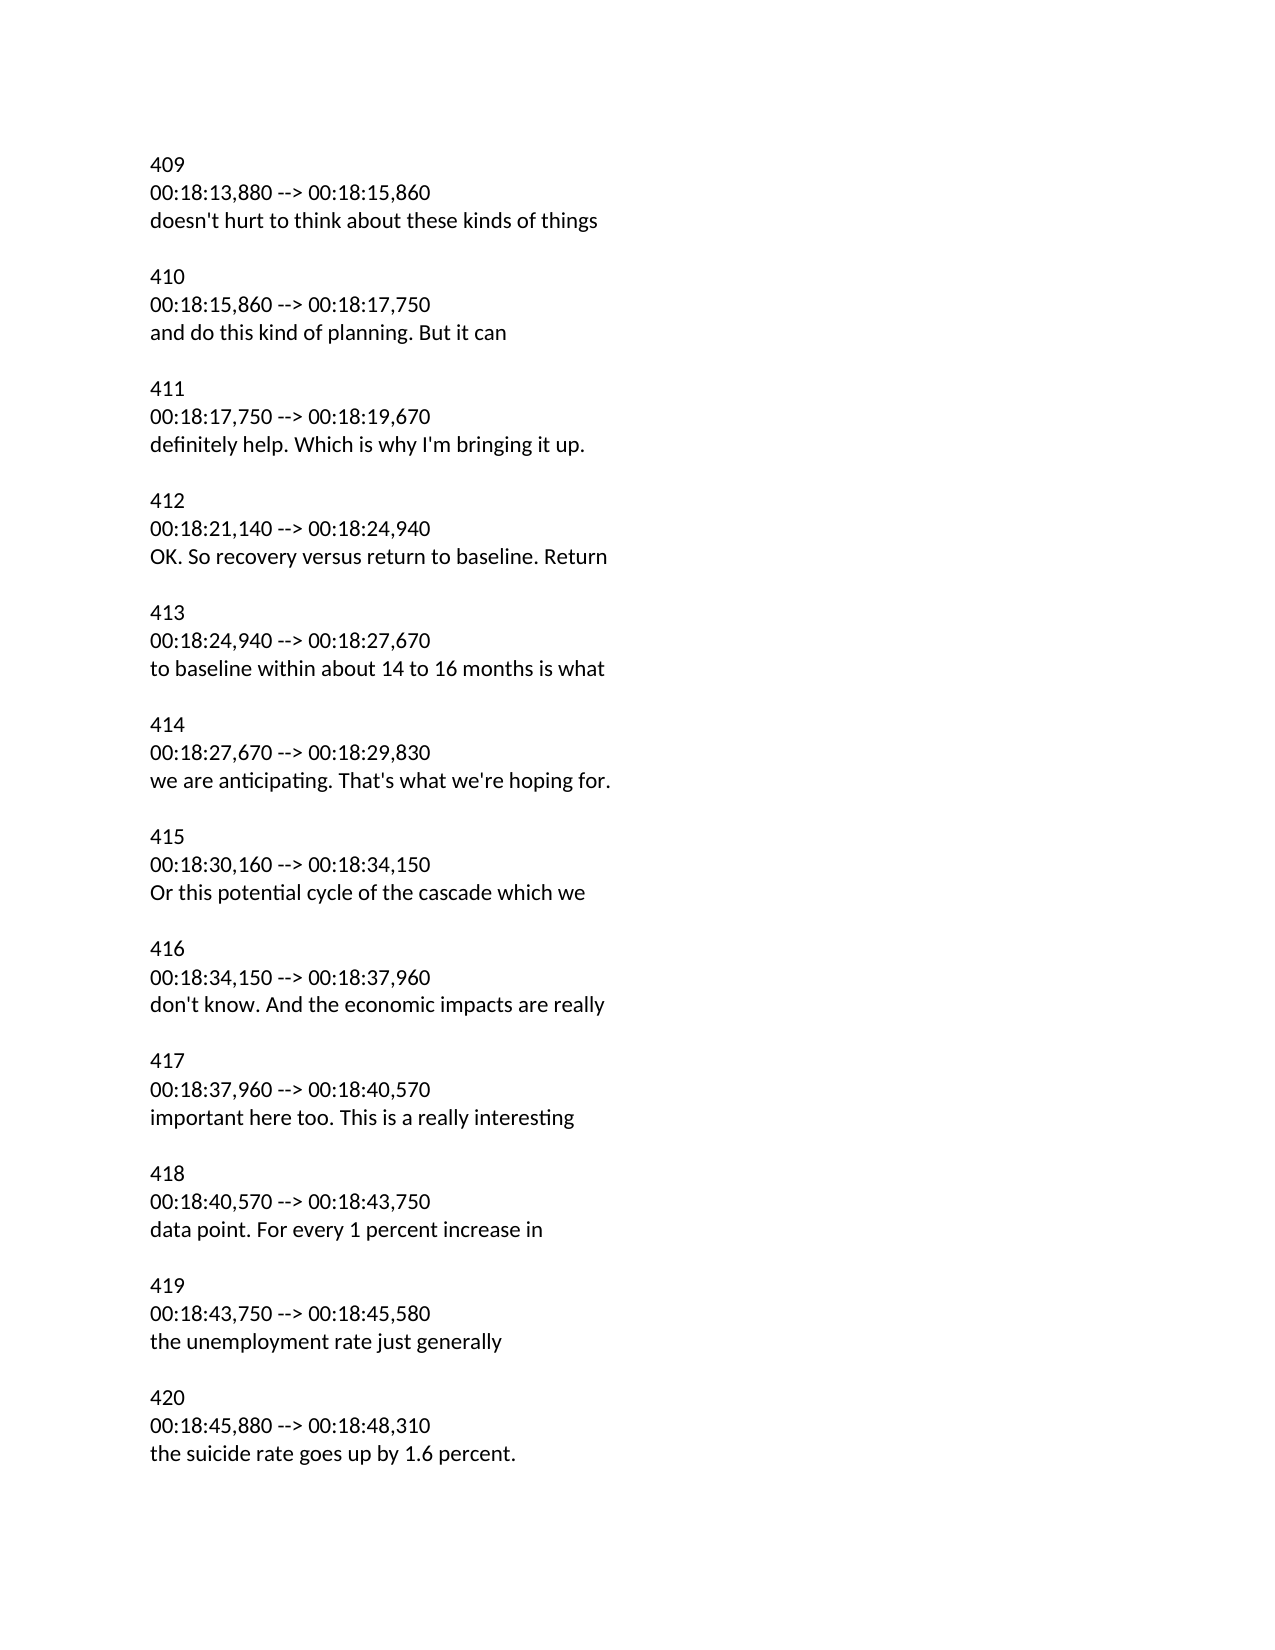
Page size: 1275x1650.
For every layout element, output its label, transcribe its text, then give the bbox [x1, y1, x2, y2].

text 00:18:43,750 --> 00:18:45,580 [150, 1299, 1125, 1327]
text 00:18:40,570 --> 00:18:43,750 [150, 1187, 1125, 1215]
text 00:18:30,160 --> 00:18:34,150 [150, 851, 1125, 878]
text Or this potential cycle of the cascade which we [150, 878, 1125, 907]
text 417 [150, 1047, 1125, 1075]
text definitely help. Which is why I'm bringing it up. [150, 430, 1125, 458]
text 418 [150, 1159, 1125, 1187]
text 420 [150, 1383, 1125, 1411]
text 409 [150, 150, 1125, 178]
text 413 [150, 598, 1125, 626]
text we are anticipating. That's what we're hoping for. [150, 766, 1125, 794]
text 416 [150, 934, 1125, 963]
text 410 [150, 262, 1125, 290]
text to baseline within about 14 to 16 months is what [150, 654, 1125, 682]
text OK. So recovery versus return to baseline. Return [150, 542, 1125, 570]
text 00:18:45,880 --> 00:18:48,310 [150, 1411, 1125, 1439]
text 00:18:34,150 --> 00:18:37,960 [150, 963, 1125, 991]
text and do this kind of planning. But it can [150, 318, 1125, 346]
text 00:18:21,140 --> 00:18:24,940 [150, 514, 1125, 542]
text don't know. And the economic impacts are really [150, 991, 1125, 1019]
text important here too. This is a really interesting [150, 1103, 1125, 1131]
text 419 [150, 1271, 1125, 1299]
text doesn't hurt to think about these kinds of things [150, 206, 1125, 234]
text the unemployment rate just generally [150, 1327, 1125, 1355]
text data point. For every 1 percent increase in [150, 1215, 1125, 1243]
text 412 [150, 486, 1125, 514]
text 411 [150, 374, 1125, 402]
text 00:18:13,880 --> 00:18:15,860 [150, 178, 1125, 206]
text 00:18:15,860 --> 00:18:17,750 [150, 290, 1125, 318]
text 00:18:27,670 --> 00:18:29,830 [150, 738, 1125, 766]
text 414 [150, 710, 1125, 738]
text 00:18:17,750 --> 00:18:19,670 [150, 402, 1125, 430]
text 00:18:37,960 --> 00:18:40,570 [150, 1075, 1125, 1103]
text 00:18:24,940 --> 00:18:27,670 [150, 626, 1125, 654]
text the suicide rate goes up by 1.6 percent. [150, 1439, 1125, 1467]
text 415 [150, 822, 1125, 851]
